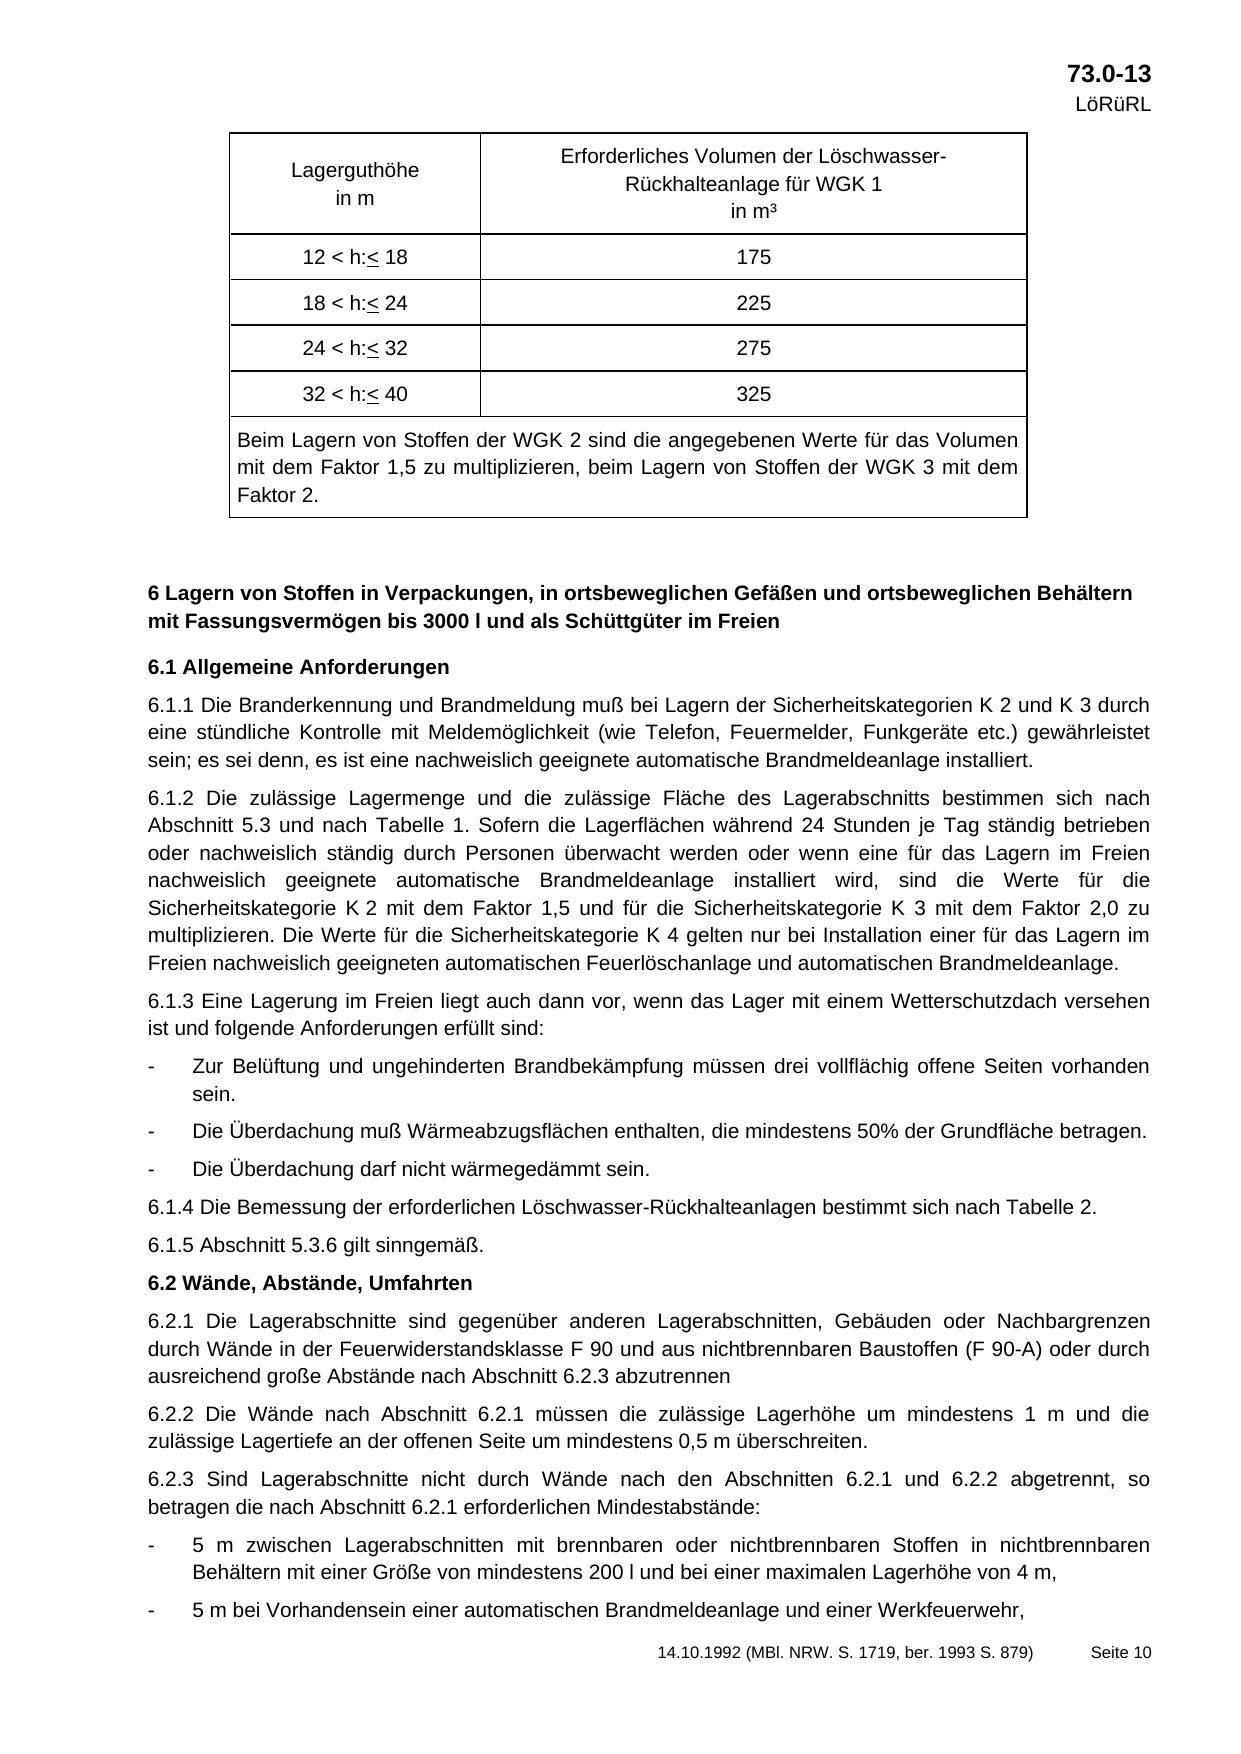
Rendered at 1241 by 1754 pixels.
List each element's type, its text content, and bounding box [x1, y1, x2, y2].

table_cell 225 [481, 280, 1026, 324]
text 6.1.1 Die Branderkennung und Brandmeldung muß bei Lagern der Sicherheitskategorien K 2 und K 3 durch eine stündliche Kontrolle mit Meldemöglichkeit (wie Telefon, Feuermelder, Funkgeräte etc.) gewährleistet sein; es sei denn, es ist eine nachweislich geeignete automatische Brandmeldeanlage installiert. [148, 693, 1152, 772]
text - Die Überdachung darf nicht wärmegedämmt sein. [148, 1157, 1152, 1181]
text 6.1.4 Die Bemessung der erforderlichen Löschwasser-Rückhalteanlagen bestimmt sich nach Tabelle 2. [148, 1195, 1152, 1219]
subtitle 6 Lagern von Stoffen in Verpackungen, in ortsbeweglichen Gefäßen und ortsbeweglichen Behältern mit Fassungsvermögen bis 3000 l und als Schüttgüter im Freien [148, 581, 1152, 632]
table_cell Beim Lagern von Stoffen der WGK 2 sind die angegebenen Werte für das Volumen mit dem Faktor 1,5 zu multiplizieren, beim Lagern von Stoffen der WGK 3 mit dem Faktor 2. [230, 417, 1026, 516]
table_cell 18 < h:< 24 [230, 280, 480, 324]
text 6.2 Wände, Abstände, Umfahrten [148, 1271, 1152, 1295]
text 6.2.1 Die Lagerabschnitte sind gegenüber anderen Lagerabschnitten, Gebäuden oder Nachbargrenzen durch Wände in der Feuerwiderstandsklasse F 90 und aus nichtbrennbaren Baustoffen (F 90-A) oder durch ausreichend große Abstände nach Abschnitt 6.2.3 abzutrennen [148, 1309, 1152, 1388]
text 6.1.5 Abschnitt 5.3.6 gilt sinngemäß. [148, 1233, 1152, 1257]
text - 5 m zwischen Lagerabschnitten mit brennbaren oder nichtbrennbaren Stoffen in nichtbrennbaren Behältern mit einer Größe von mindestens 200 l und bei einer maximalen Lagerhöhe von 4 m, [148, 1533, 1152, 1584]
text 6.2.3 Sind Lagerabschnitte nicht durch Wände nach den Abschnitten 6.2.1 und 6.2.2 abgetrennt, so betragen die nach Abschnitt 6.2.1 erforderlichen Mindestabstände: [148, 1467, 1152, 1519]
table_cell 32 < h:< 40 [230, 371, 480, 416]
text 6.1.3 Eine Lagerung im Freien liegt auch dann vor, wenn das Lager mit einem Wetterschutzdach versehen ist und folgende Anforderungen erfüllt sind: [148, 988, 1152, 1040]
text 6.1.2 Die zulässige Lagermenge und die zulässige Fläche des Lagerabschnitts bestimmen sich nach Abschnitt 5.3 und nach Tabelle 1. Sofern die Lagerflächen während 24 Stunden je Tag ständig betrieben oder nachweislich ständig durch Personen überwacht werden oder wenn eine für das Lagern im Freien nachweislich geeignete automatische Brandmeldeanlage installiert wird, sind die Werte für die Sicherheitskategorie K 2 mit dem Faktor 1,5 und für die Sicherheitskategorie K 3 mit dem Faktor 2,0 zu multiplizieren. Die Werte für die Sicherheitskategorie K 4 gelten nur bei Installation einer für das Lagern im Freien nachweislich geeigneten automatischen Feuerlöschanlage und automatischen Brandmeldeanlage. [148, 786, 1152, 974]
table_cell 325 [481, 372, 1026, 416]
table_header Erforderliches Volumen der Löschwasser-Rückhalteanlage für WGK 1 in m³ [481, 134, 1026, 233]
text - 5 m bei Vorhandensein einer automatischen Brandmeldeanlage und einer Werkfeuerwehr, [148, 1598, 1152, 1622]
table_header Lagerguthöhe in m [230, 134, 480, 233]
table_cell 175 [481, 235, 1026, 278]
table_cell 12 < h:< 18 [230, 234, 480, 278]
text - Zur Belüftung und ungehinderten Brandbekämpfung müssen drei vollflächig offene Seiten vorhanden sein. [148, 1054, 1152, 1105]
table_cell 275 [481, 326, 1026, 370]
text 6.1 Allgemeine Anforderungen [148, 655, 1152, 679]
table_cell 24 < h:< 32 [230, 325, 480, 370]
text 6.2.2 Die Wände nach Abschnitt 6.2.1 müssen die zulässige Lagerhöhe um mindestens 1 m und die zulässige Lagertiefe an der offenen Seite um mindestens 0,5 m überschreiten. [148, 1402, 1152, 1453]
text - Die Überdachung muß Wärmeabzugsflächen enthalten, die mindestens 50% der Grundfläche betragen. [148, 1119, 1152, 1143]
